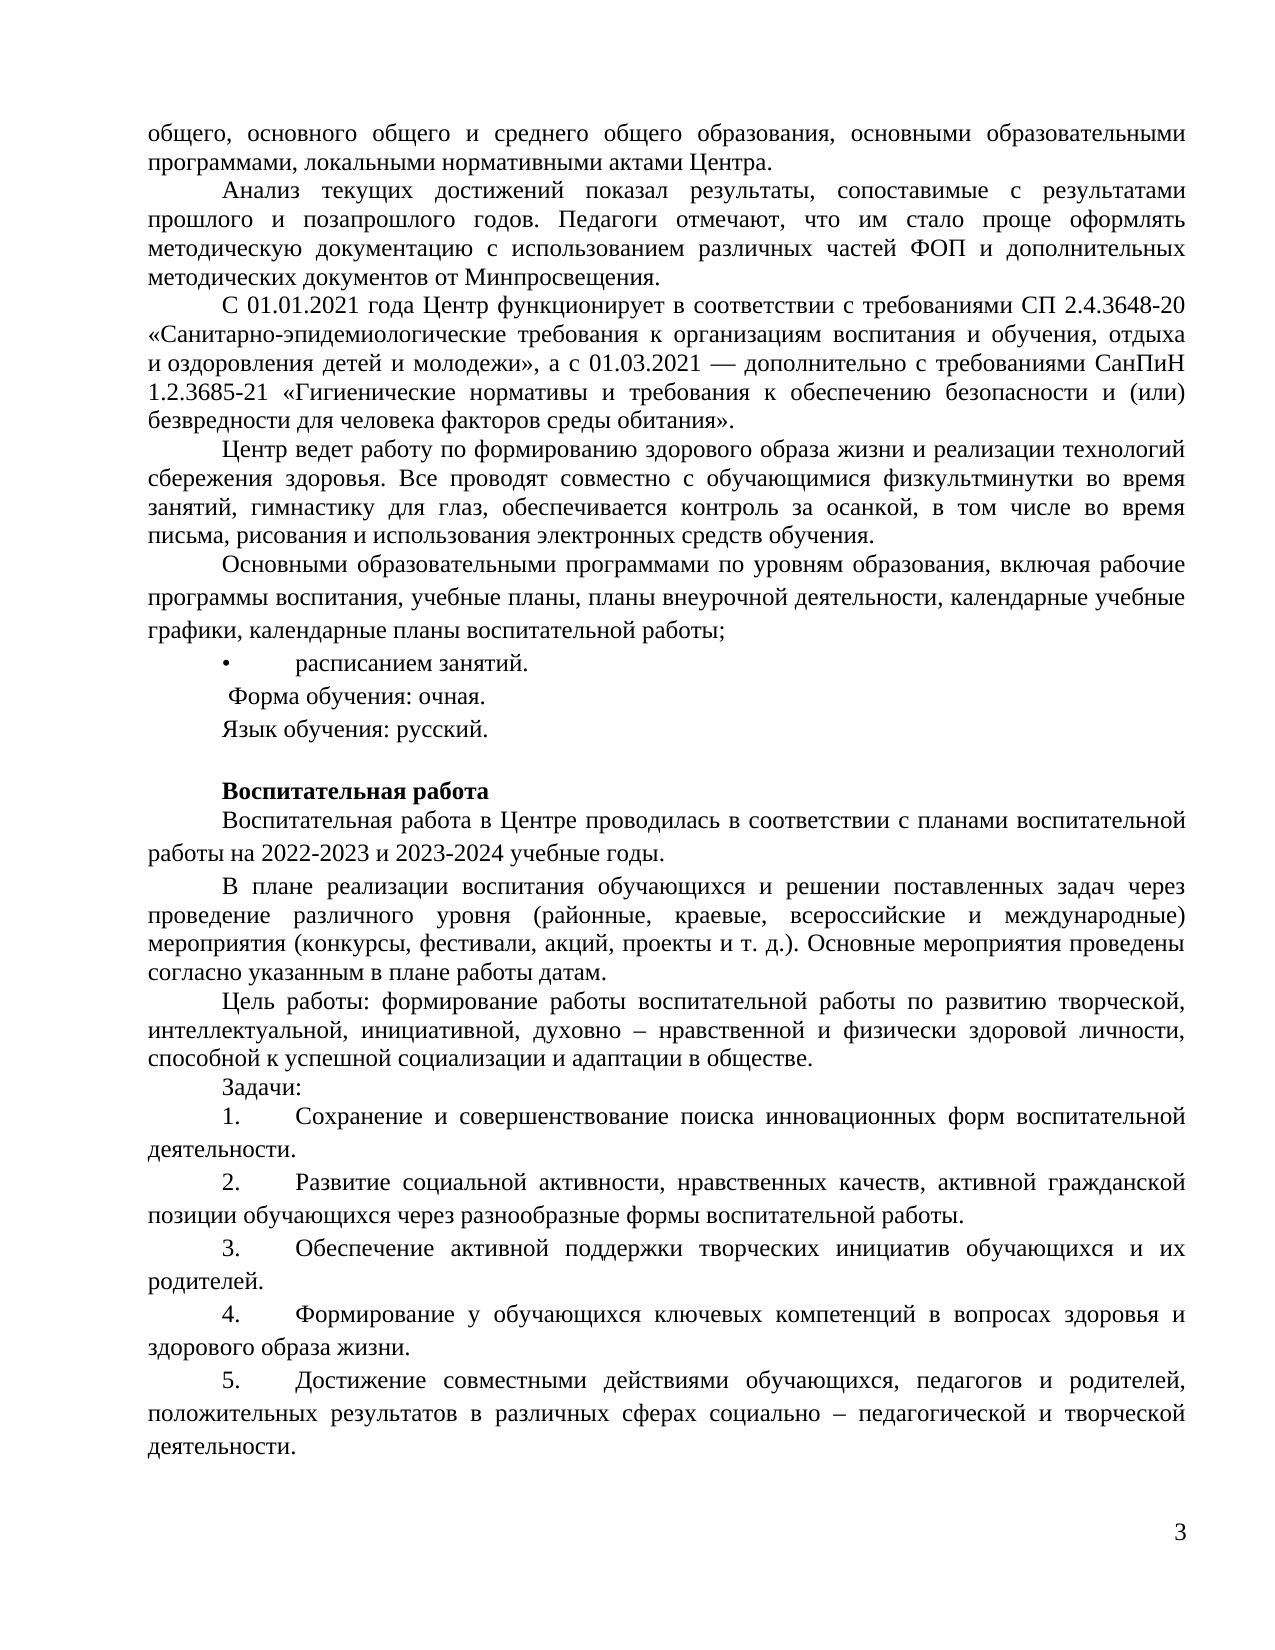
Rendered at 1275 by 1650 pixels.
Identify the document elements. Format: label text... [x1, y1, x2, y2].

list Развитие социальной активности, нравственных качеств, активной гражданской позиции обучающихся через разнообразные формы воспитательной работы. [148, 1167, 1186, 1229]
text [148, 118, 1186, 176]
text С 01.01.2021 года Центр функционирует в соответствии с требованиями СП 2.4.3648-20 «Санитарно-эпидемиологические требования к организациям воспитания и обучения, отдыха и оздоровления детей и молодежи», а с 01.03.2021 — дополнительно с требованиями СанПиН 1.2.3685-21 «Гигиенические нормативы и требования к обеспечению безопасности и (или) безвредности для человека факторов среды обитания». [148, 291, 1186, 434]
list Сохранение и совершенствование поиска инновационных форм воспитательной деятельности. [148, 1101, 1186, 1163]
text Анализ текущих достижений показал результаты, сопоставимые с результатами прошлого и позапрошлого годов. Педагоги отмечают, что им стало проще оформлять методическую документацию с использованием различных частей ФОП и дополнительных методических документов от Минпросвещения. [148, 176, 1186, 291]
list Воспитательная работа в Центре проводилась в соответствии с планами воспитательной работы на 2022-2023 и 2023-2024 учебные годы. [148, 805, 1186, 867]
text • расписанием занятий. [148, 648, 1186, 677]
list Достижение совместными действиями обучающихся, педагогов и родителей, положительных результатов в различных сферах социально – педагогической и творческой деятельности. [148, 1365, 1186, 1460]
text Основными образовательными программами по уровням образования, включая рабочие программы воспитания, учебные планы, планы внеурочной деятельности, календарные учебные графики, календарные планы воспитательной работы; [148, 549, 1186, 644]
list Формирование у обучающихся ключевых компетенций в вопросах здоровья и здорового образа жизни. [148, 1299, 1186, 1361]
text Центр ведет работу по формированию здорового образа жизни и реализации технологий сбережения здоровья. Все проводят совместно с обучающимися физкультминутки во время занятий, гимнастику для глаз, обеспечивается контроль за осанкой, в том числе во время письма, рисования и использования электронных средств обучения. [148, 434, 1186, 549]
text Язык обучения: русский. [148, 714, 1186, 743]
text Задачи: [148, 1072, 1186, 1101]
text В плане реализации воспитания обучающихся и решении поставленных задач через проведение различного уровня (районные, краевые, всероссийские и международные) мероприятия (конкурсы, фестивали, акций, проекты и т. д.). Основные мероприятия проведены согласно указанным в плане работы датам. [148, 871, 1186, 986]
text Воспитательная работа [148, 776, 1186, 805]
text Цель работы: формирование работы воспитательной работы по развитию творческой, интеллектуальной, инициативной, духовно – нравственной и физически здоровой личности, способной к успешной социализации и адаптации в обществе. [148, 986, 1186, 1072]
list Обеспечение активной поддержки творческих инициатив обучающихся и их родителей. [148, 1233, 1186, 1295]
text Форма обучения: очная. [148, 681, 1186, 710]
